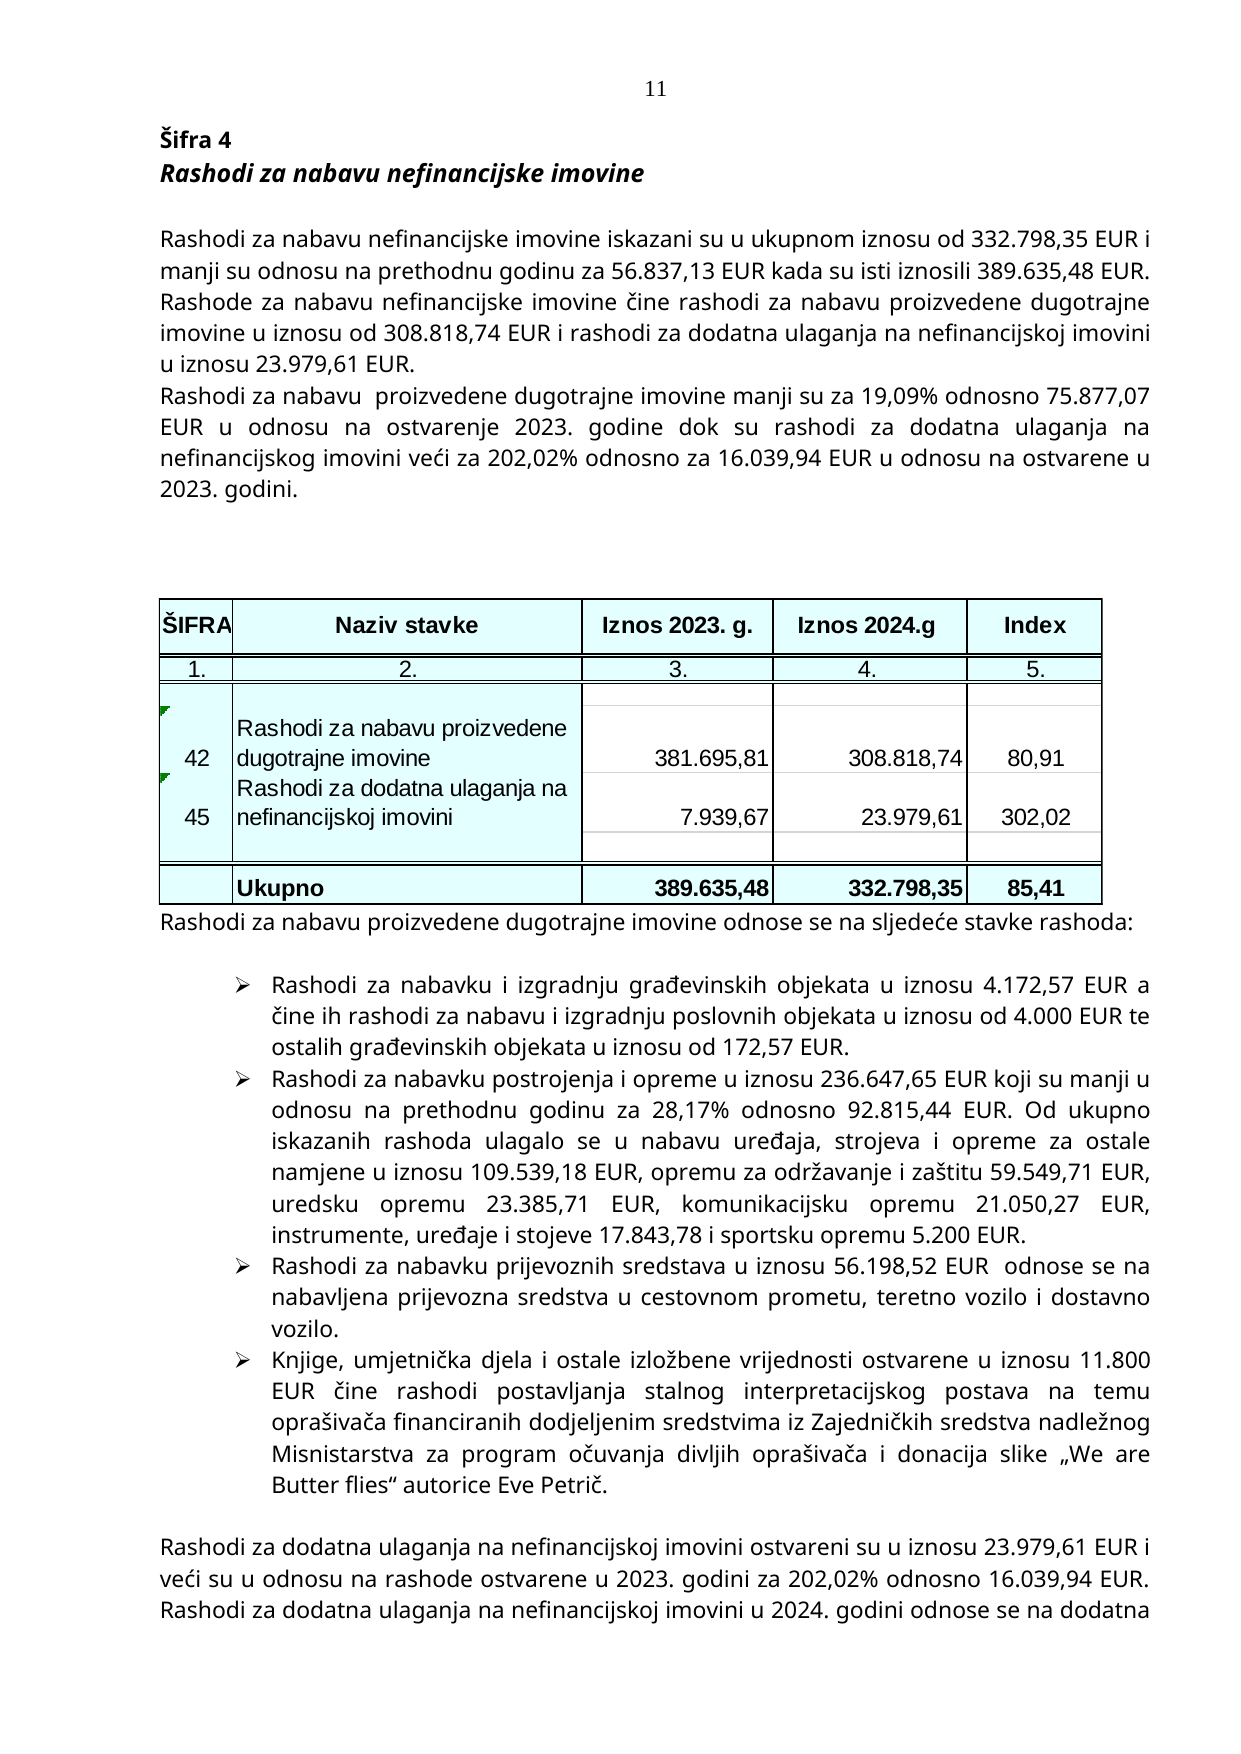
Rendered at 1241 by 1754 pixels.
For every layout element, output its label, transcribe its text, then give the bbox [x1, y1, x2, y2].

list Knjige, umjetnička djela i ostale izložbene vrijednosti ostvarene u iznosu 11.800 EUR čine rashodi postavljanja stalnog interpretacijskog postava na temu oprašivača financiranih dodjeljenim sredstvima iz Zajedničkih sredstva nadležnog Misnistarstva za program očuvanja divljih oprašivača i donacija slike „We are Butter flies“ autorice Eve Petrič. [233, 1344, 1152, 1500]
text Šifra 4 [159, 124, 1152, 155]
list Rashodi za nabavku i izgradnju građevinskih objekata u iznosu 4.172,57 EUR a čine ih rashodi za nabavu i izgradnju poslovnih objekata u iznosu od 4.000 EUR te ostalih građevinskih objekata u iznosu od 172,57 EUR. [233, 969, 1152, 1062]
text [159, 1531, 1152, 1625]
list Rashodi za nabavku prijevoznih sredstava u iznosu 56.198,52 EUR odnose se na nabavljena prijevozna sredstva u cestovnom prometu, teretno vozilo i dostavno vozilo. [233, 1250, 1152, 1344]
text Rashodi za nabavu nefinancijske imovine [159, 155, 1152, 189]
text Rashodi za nabavu proizvedene dugotrajne imovine manji su za 19,09% odnosno 75.877,07 EUR u odnosu na ostvarenje 2023. godine dok su rashodi za dodatna ulaganja na nefinancijskog imovini veći za 202,02% odnosno za 16.039,94 EUR u odnosu na ostvarene u 2023. godini. [159, 380, 1152, 505]
text Rashodi za nabavu nefinancijske imovine iskazani su u ukupnom iznosu od 332.798,35 EUR i manji su odnosu na prethodnu godinu za 56.837,13 EUR kada su isti iznosili 389.635,48 EUR. Rashode za nabavu nefinancijske imovine čine rashodi za nabavu proizvedene dugotrajne imovine u iznosu od 308.818,74 EUR i rashodi za dodatna ulaganja na nefinancijskoj imovini u iznosu 23.979,61 EUR. [159, 223, 1152, 380]
text Rashodi za nabavu proizvedene dugotrajne imovine odnose se na sljedeće stavke rashoda: [159, 661, 1152, 937]
list Rashodi za nabavku postrojenja i opreme u iznosu 236.647,65 EUR koji su manji u odnosu na prethodnu godinu za 28,17% odnosno 92.815,44 EUR. Od ukupno iskazanih rashoda ulagalo se u nabavu uređaja, strojeva i opreme za ostale namjene u iznosu 109.539,18 EUR, opremu za održavanje i zaštitu 59.549,71 EUR, uredsku opremu 23.385,71 EUR, komunikacijsku opremu 21.050,27 EUR, instrumente, uređaje i stojeve 17.843,78 i sportsku opremu 5.200 EUR. [233, 1062, 1152, 1250]
